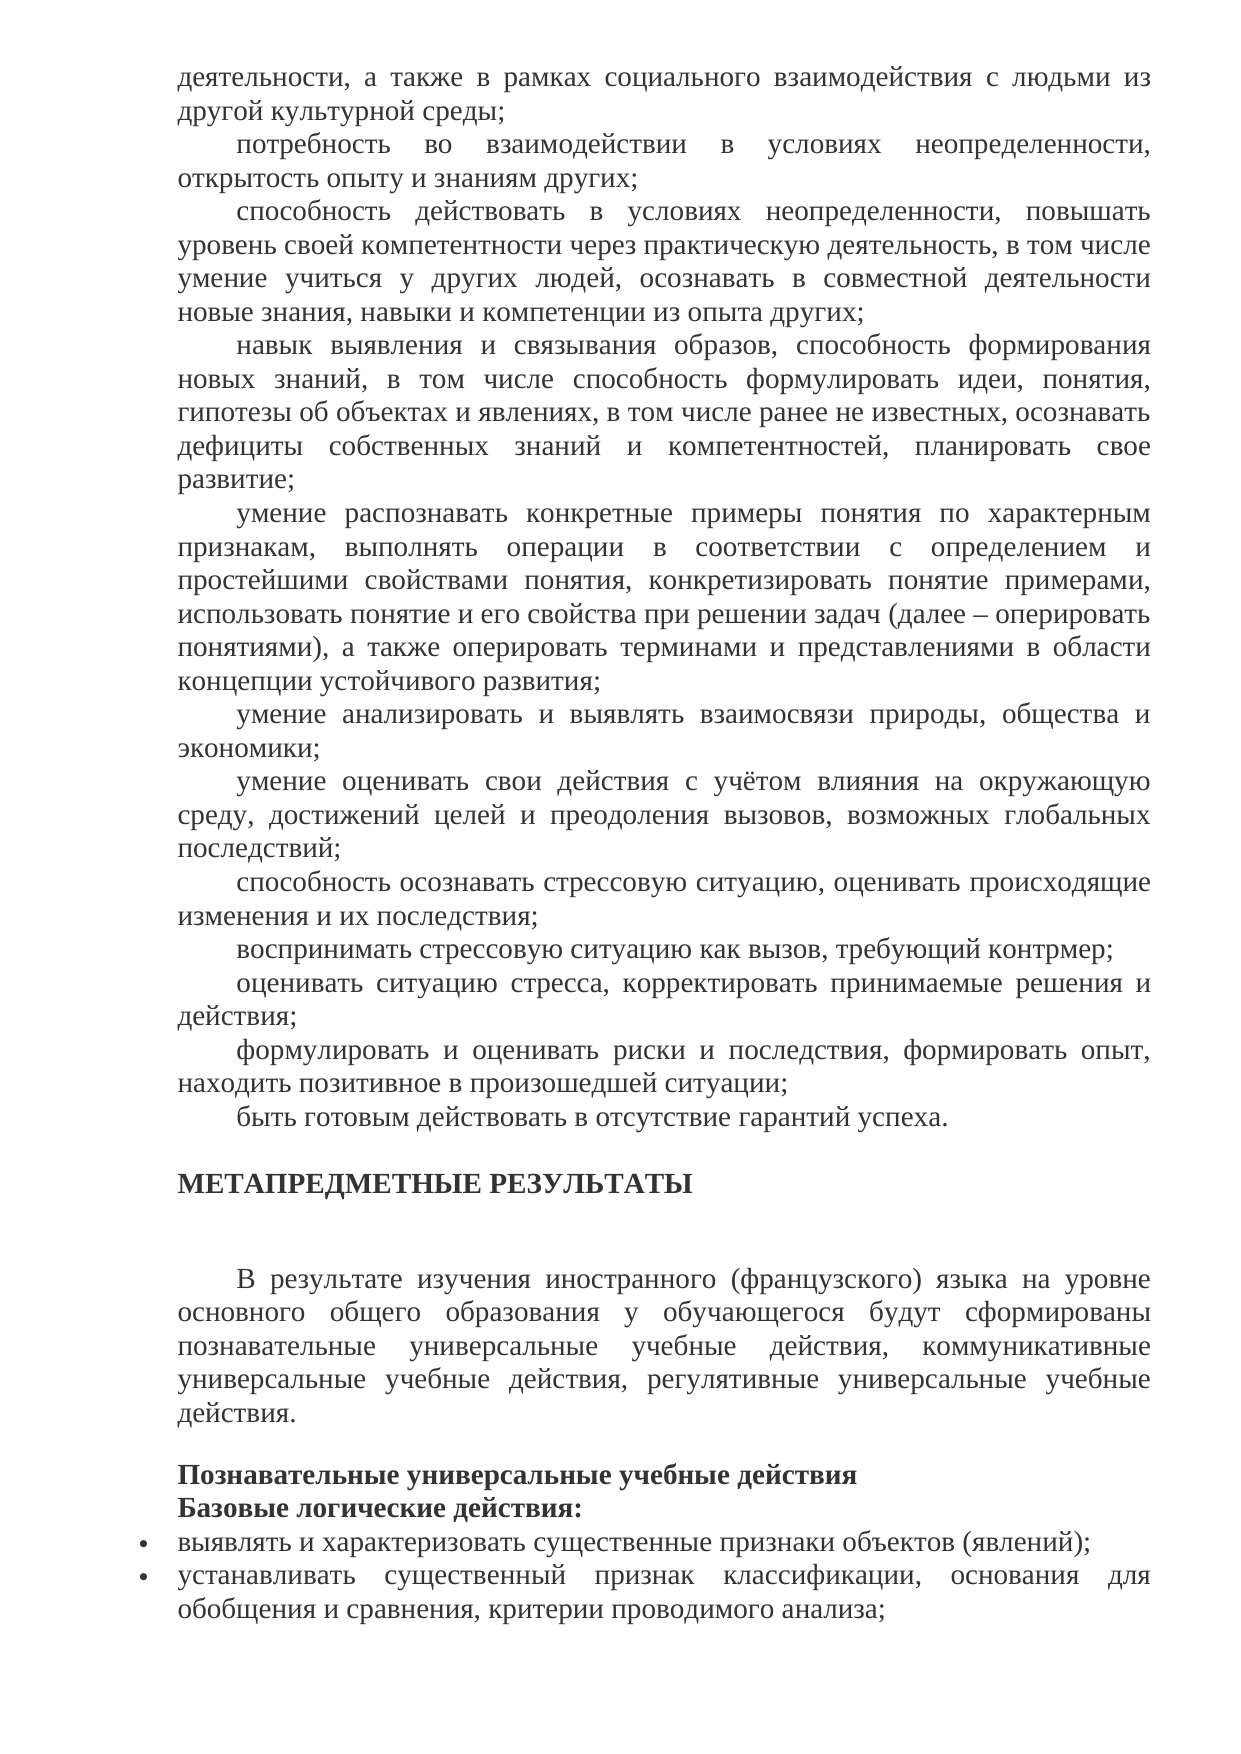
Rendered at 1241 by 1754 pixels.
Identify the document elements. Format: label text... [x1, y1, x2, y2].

list устанавливать существенный признак классификации, основания для обобщения и сравнения, критерии проводимого анализа; [140, 1557, 1152, 1624]
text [177, 59, 1152, 126]
list выявлять и характеризовать существенные признаки объектов (явлений); [140, 1524, 1152, 1557]
text способность осознавать стрессовую ситуацию, оценивать происходящие изменения и их последствия; [177, 864, 1152, 931]
text умение оценивать свои действия с учётом влияния на окружающую среду, достижений целей и преодоления вызовов, возможных глобальных последствий; [177, 763, 1152, 864]
text Базовые логические действия: [177, 1490, 1152, 1524]
text формулировать и оценивать риски и последствия, формировать опыт, находить позитивное в произошедшей ситуации; [177, 1032, 1152, 1099]
text умение анализировать и выявлять взаимосвязи природы, общества и экономики; [177, 696, 1152, 763]
text воспринимать стрессовую ситуацию как вызов, требующий контрмер; [177, 931, 1152, 965]
text Познавательные универсальные учебные действия [177, 1457, 1152, 1490]
text оценивать ситуацию стресса, корректировать принимаемые решения и действия; [177, 965, 1152, 1032]
text потребность во взаимодействии в условиях неопределенности, открытость опыту и знаниям других; [177, 126, 1152, 193]
text МЕТАПРЕДМЕТНЫЕ РЕЗУЛЬТАТЫ [177, 1166, 1152, 1199]
text умение распознавать конкретные примеры понятия по характерным признакам, выполнять операции в соответствии с определением и простейшими свойствами понятия, конкретизировать понятие примерами, использовать понятие и его свойства при решении задач (далее – оперировать понятиями), а также оперировать терминами и представлениями в области концепции устойчивого развития; [177, 495, 1152, 696]
text навык выявления и связывания образов, способность формирования новых знаний, в том числе способность формулировать идеи, понятия, гипотезы об объектах и явлениях, в том числе ранее не известных, осознавать дефициты собственных знаний и компетентностей, планировать свое развитие; [177, 327, 1152, 495]
text способность действовать в условиях неопределенности, повышать уровень своей компетентности через практическую деятельность, в том числе умение учиться у других людей, осознавать в совместной деятельности новые знания, навыки и компетенции из опыта других; [177, 193, 1152, 327]
text быть готовым действовать в отсутствие гарантий успеха. [177, 1099, 1152, 1132]
text В результате изучения иностранного (французского) языка на уровне основного общего образования у обучающегося будут сформированы познавательные универсальные учебные действия, коммуникативные универсальные учебные действия, регулятивные универсальные учебные действия. [177, 1261, 1152, 1457]
